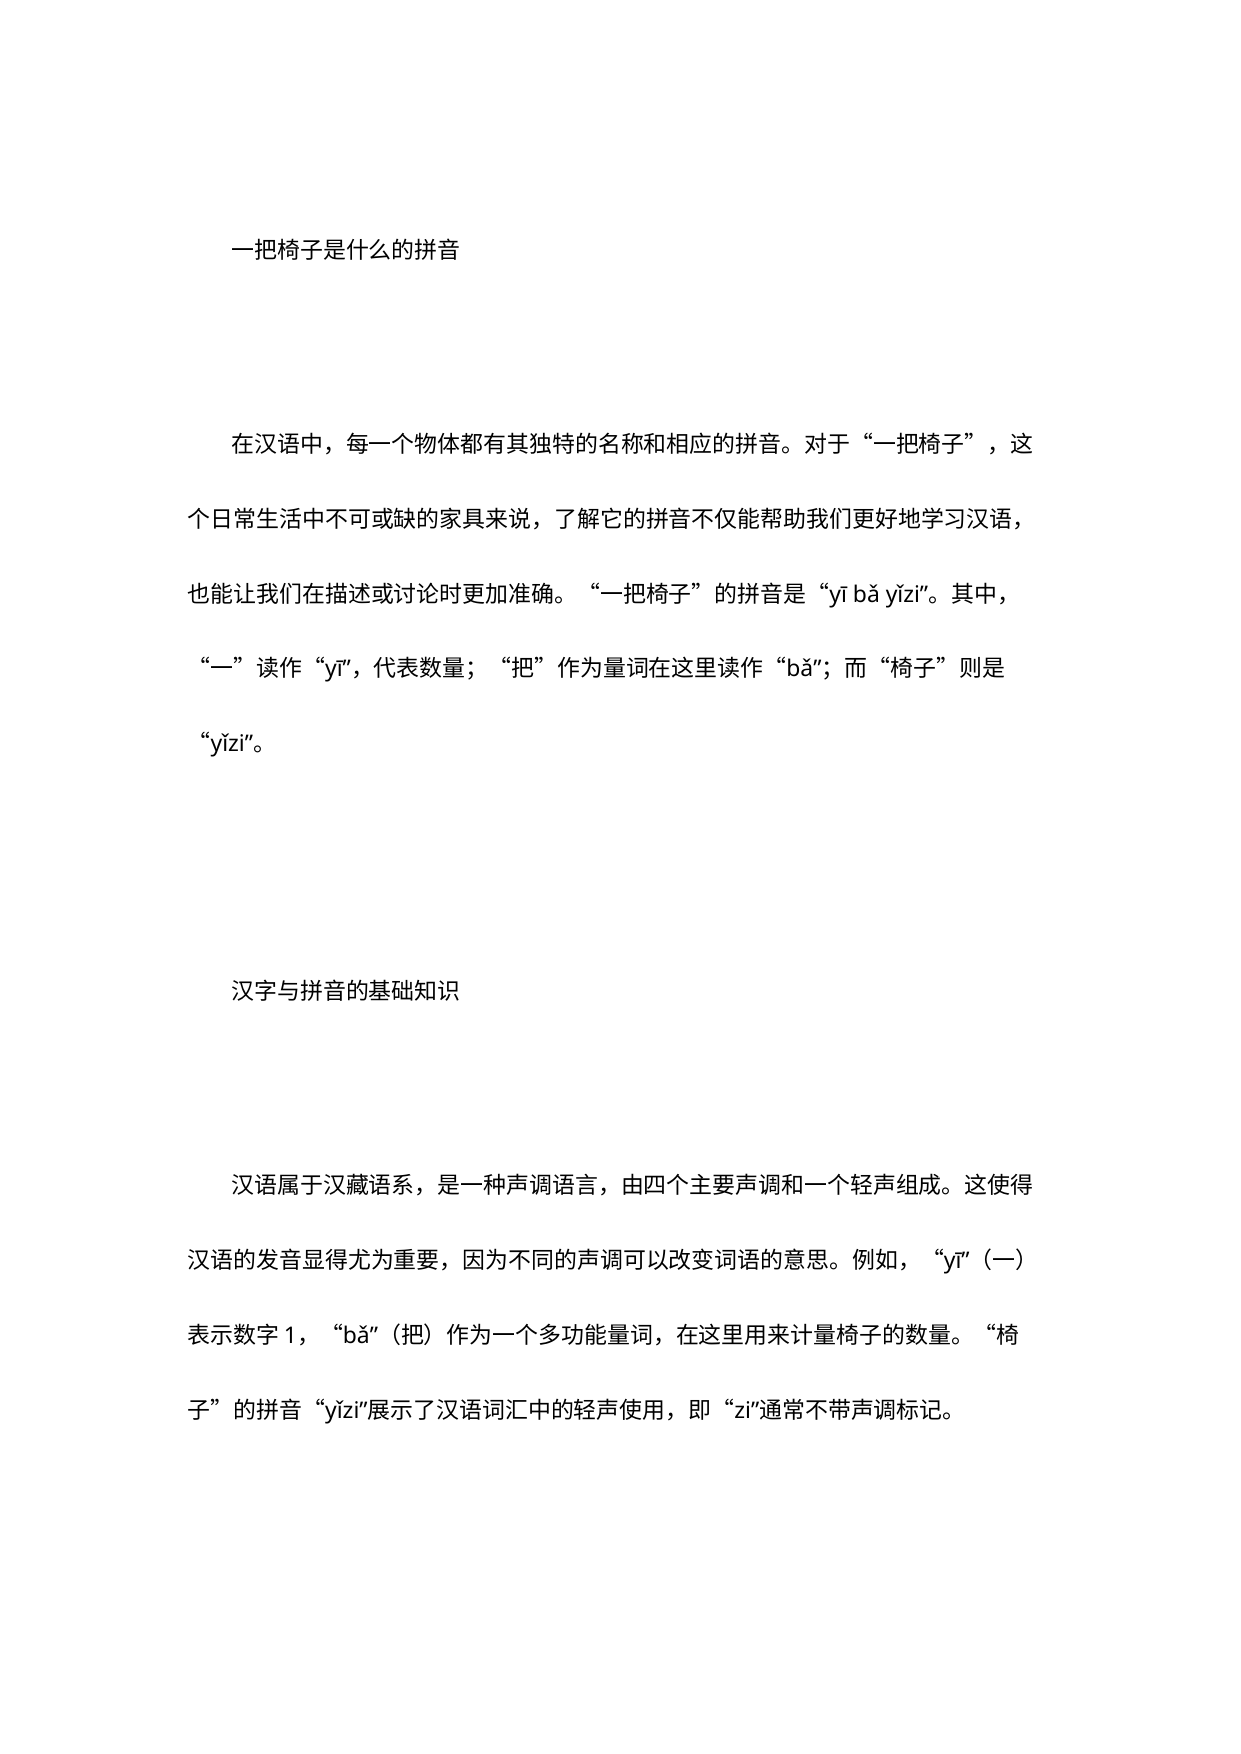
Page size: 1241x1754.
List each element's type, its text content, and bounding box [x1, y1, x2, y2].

text 一把椅子是什么的拼音 [187, 216, 1053, 281]
text 汉语属于汉藏语系，是一种声调语言，由四个主要声调和一个轻声组成。这使得汉语的发音显得尤为重要，因为不同的声调可以改变词语的意思。例如，“yī”（一）表示数字1，“bǎ”（把）作为一个多功能量词，在这里用来计量椅子的数量。“椅子”的拼音“yǐzi”展示了汉语词汇中的轻声使用，即“zi”通常不带声调标记。 [187, 1152, 1053, 1441]
text 在汉语中，每一个物体都有其独特的名称和相应的拼音。对于“一把椅子”，这个日常生活中不可或缺的家具来说，了解它的拼音不仅能帮助我们更好地学习汉语，也能让我们在描述或讨论时更加准确。“一把椅子”的拼音是“yī bǎ yǐzi”。其中，“一”读作“yī”，代表数量；“把”作为量词在这里读作“bǎ”；而“椅子”则是“yǐzi”。 [187, 410, 1053, 774]
text 汉字与拼音的基础知识 [187, 957, 1053, 1022]
